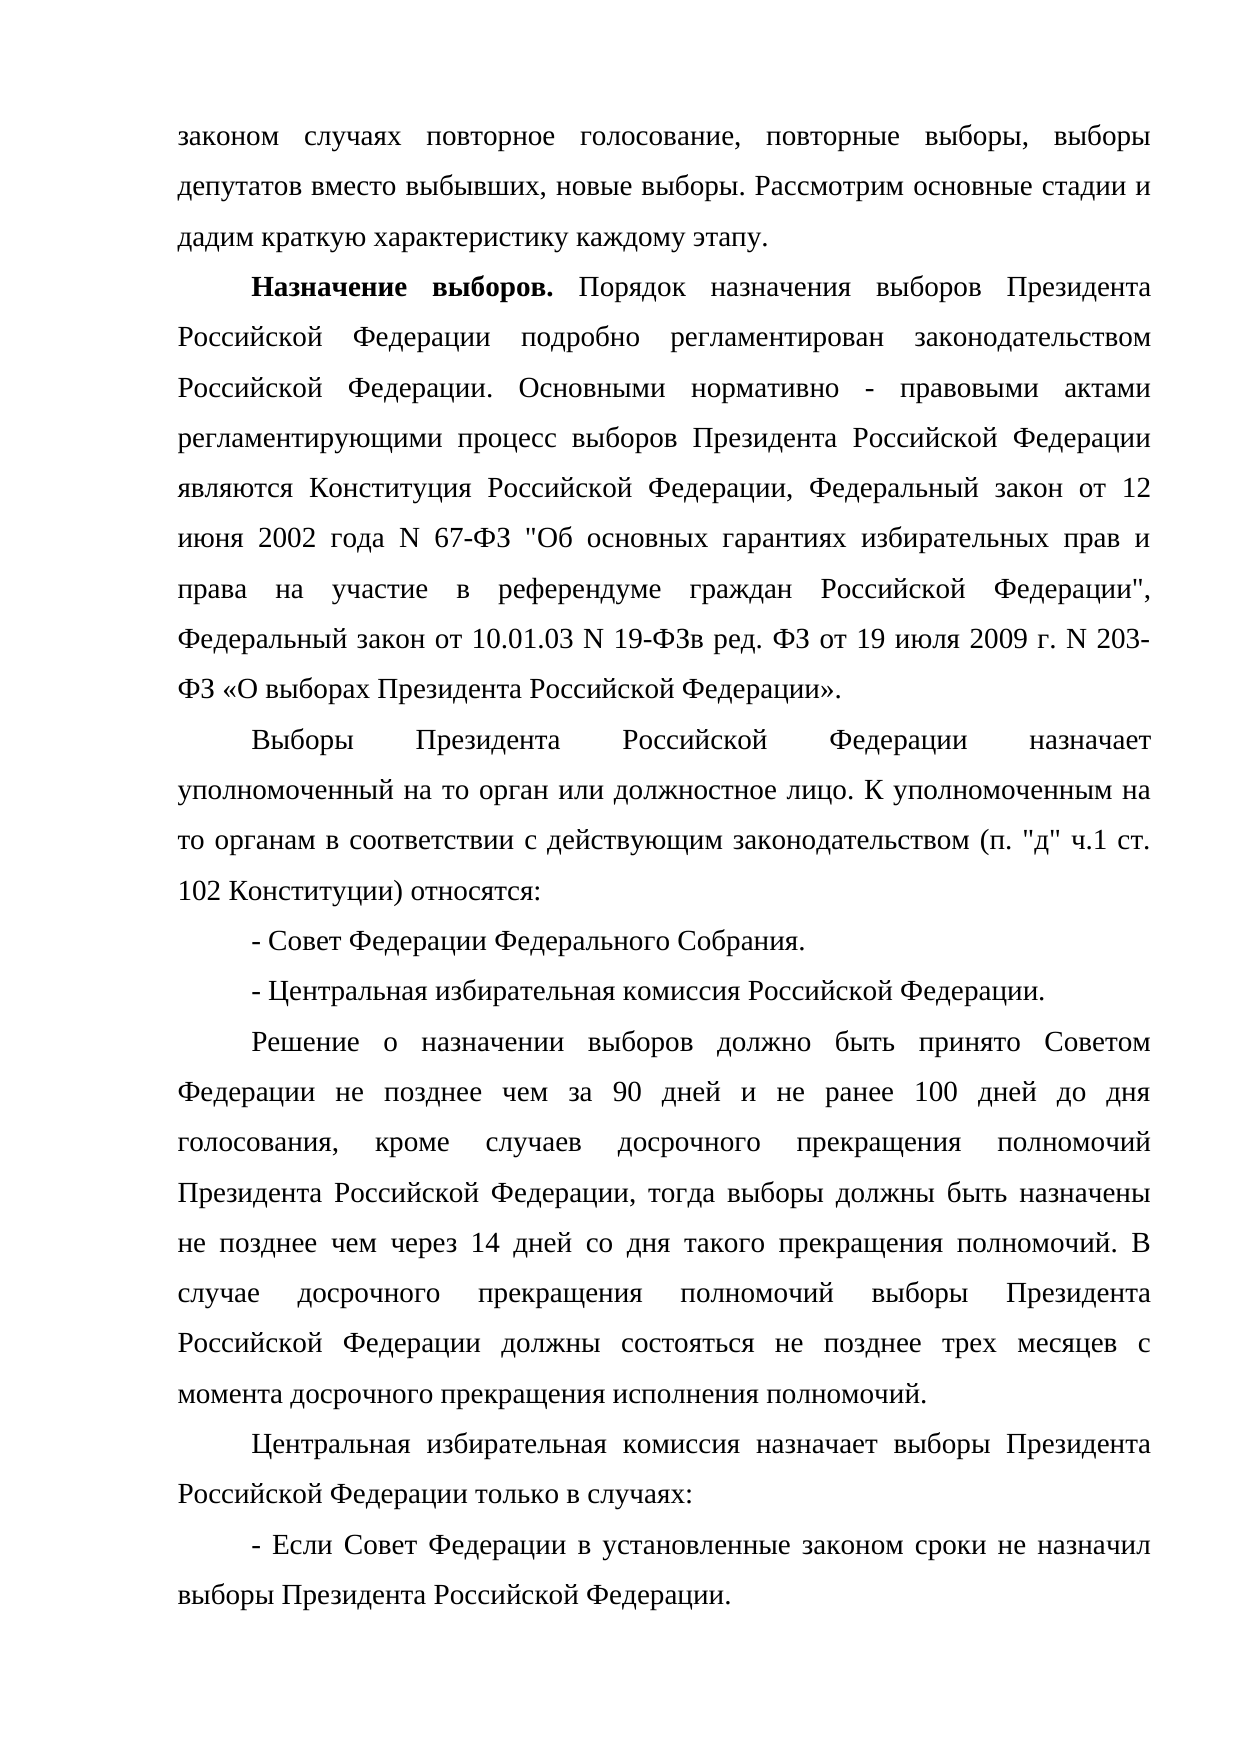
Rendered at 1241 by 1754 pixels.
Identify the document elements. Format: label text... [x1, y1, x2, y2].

text Назначение выборов. Порядок назначения выборов Президента Российской Федерации подробно регламентирован законодательством Российской Федерации. Основными нормативно - правовыми актами регламентирующими процесс выборов Президента Российской Федерации являются Конституция Российской Федерации, Федеральный закон от 12 июня 2002 года N 67-ФЗ "Об основных гарантиях избирательных прав и права на участие в референдуме граждан Российской Федерации", Федеральный закон от 10.01.03 N 19-ФЗв ред. ФЗ от 19 июля 2009 г. N 203-ФЗ «О выборах Президента Российской Федерации». [177, 269, 1152, 705]
text Выборы Президента Российской Федерации назначает уполномоченный на то орган или должностное лицо. К уполномоченным на то органам в соответствии с действующим законодательством (п. "д" ч.1 ст. 102 Конституции) относятся: [177, 722, 1152, 906]
text - Если Совет Федерации в установленные законом сроки не назначил выборы Президента Российской Федерации. [177, 1527, 1152, 1611]
text Решение о назначении выборов должно быть принято Советом Федерации не позднее чем за 90 дней и не ранее 100 дней до дня голосования, кроме случаев досрочного прекращения полномочий Президента Российской Федерации, тогда выборы должны быть назначены не позднее чем через 14 дней со дня такого прекращения полномочий. В случае досрочного прекращения полномочий выборы Президента Российской Федерации должны состояться не позднее трех месяцев с момента досрочного прекращения исполнения полномочий. [177, 1024, 1152, 1409]
text Центральная избирательная комиссия назначает выборы Президента Российской Федерации только в случаях: [177, 1426, 1152, 1510]
text - Центральная избирательная комиссия Российской Федерации. [177, 973, 1152, 1007]
text - Совет Федерации Федерального Собрания. [177, 923, 1152, 957]
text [177, 118, 1152, 252]
